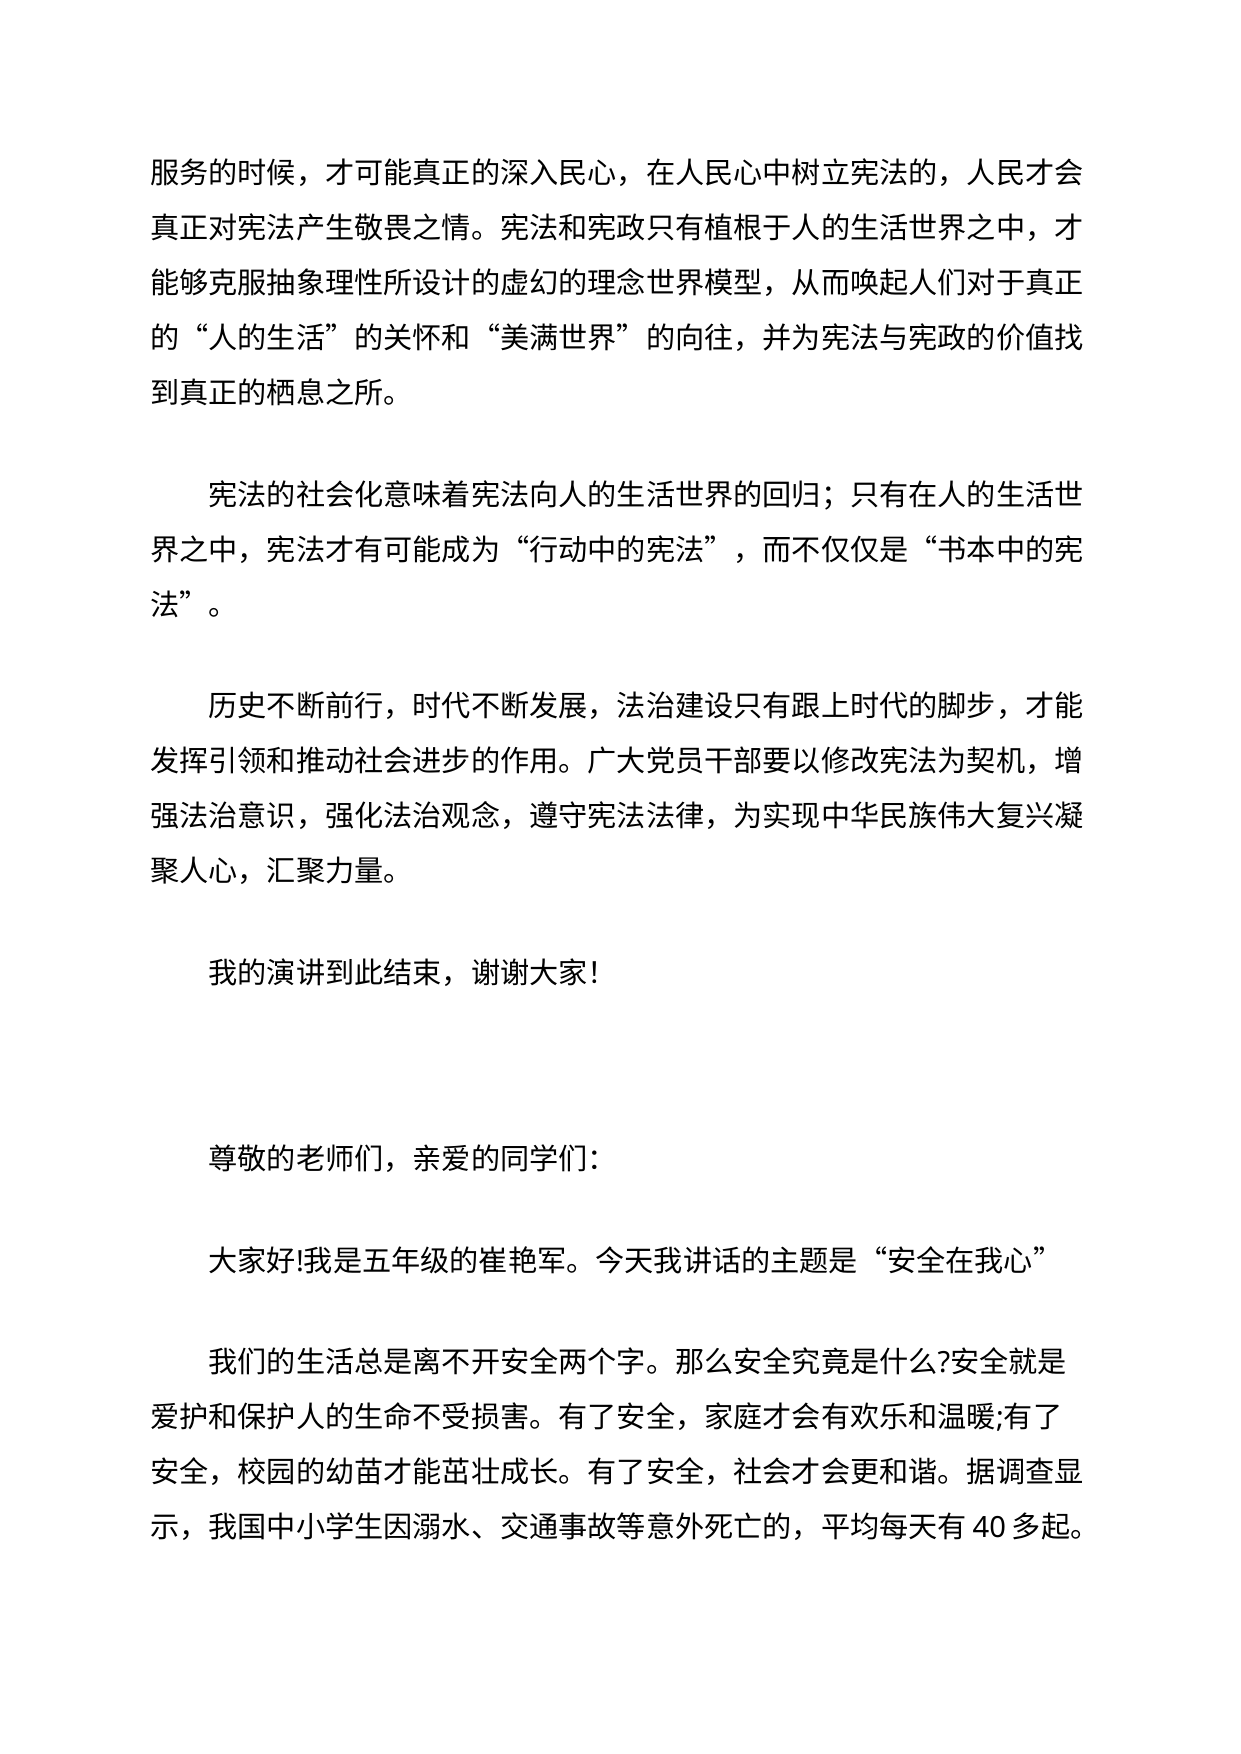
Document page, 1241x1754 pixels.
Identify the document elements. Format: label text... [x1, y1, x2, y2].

text 大家好!我是五年级的崔艳军。今天我讲话的主题是“安全在我心” [150, 1237, 1090, 1279]
text 我们的生活总是离不开安全两个字。那么安全究竟是什么?安全就是爱护和保护人的生命不受损害。有了安全，家庭才会有欢乐和温暖;有了安全，校园的幼苗才能茁壮成长。有了安全，社会才会更和谐。据调查显示，我国中小学生因溺水、交通事故等意外死亡的，平均每天有40多起。 [150, 1339, 1090, 1546]
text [150, 150, 1090, 412]
text 尊敬的老师们，亲爱的同学们： [150, 1135, 1090, 1178]
text 我的演讲到此结束，谢谢大家！ [150, 949, 1090, 992]
text 历史不断前行，时代不断发展，法治建设只有跟上时代的脚步，才能发挥引领和推动社会进步的作用。广大党员干部要以修改宪法为契机，增强法治意识，强化法治观念，遵守宪法法律，为实现中华民族伟大复兴凝聚人心，汇聚力量。 [150, 683, 1090, 890]
text 宪法的社会化意味着宪法向人的生活世界的回归；只有在人的生活世界之中，宪法才有可能成为“行动中的宪法”，而不仅仅是“书本中的宪法”。 [150, 471, 1090, 623]
